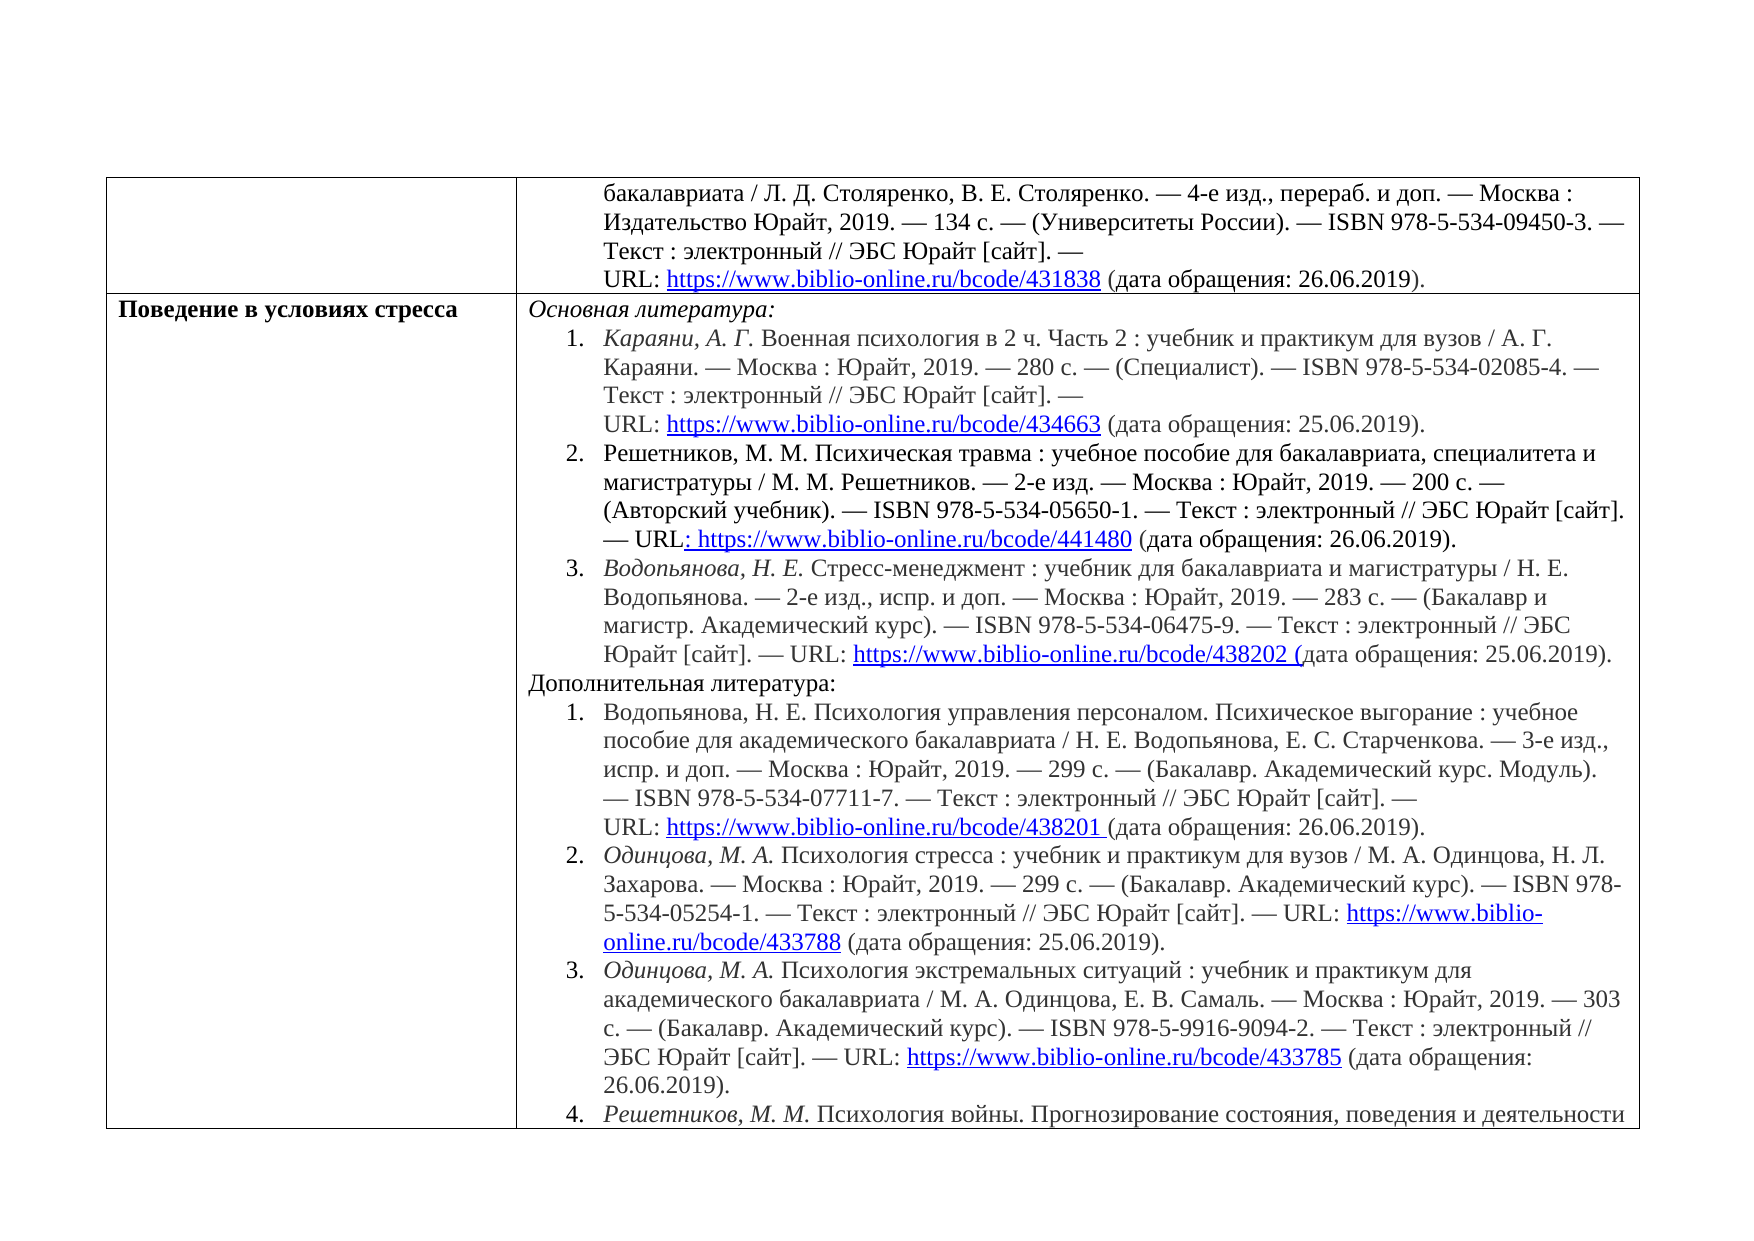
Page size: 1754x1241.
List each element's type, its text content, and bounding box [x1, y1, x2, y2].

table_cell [107, 178, 516, 293]
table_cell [107, 294, 516, 1128]
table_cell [517, 178, 1639, 293]
